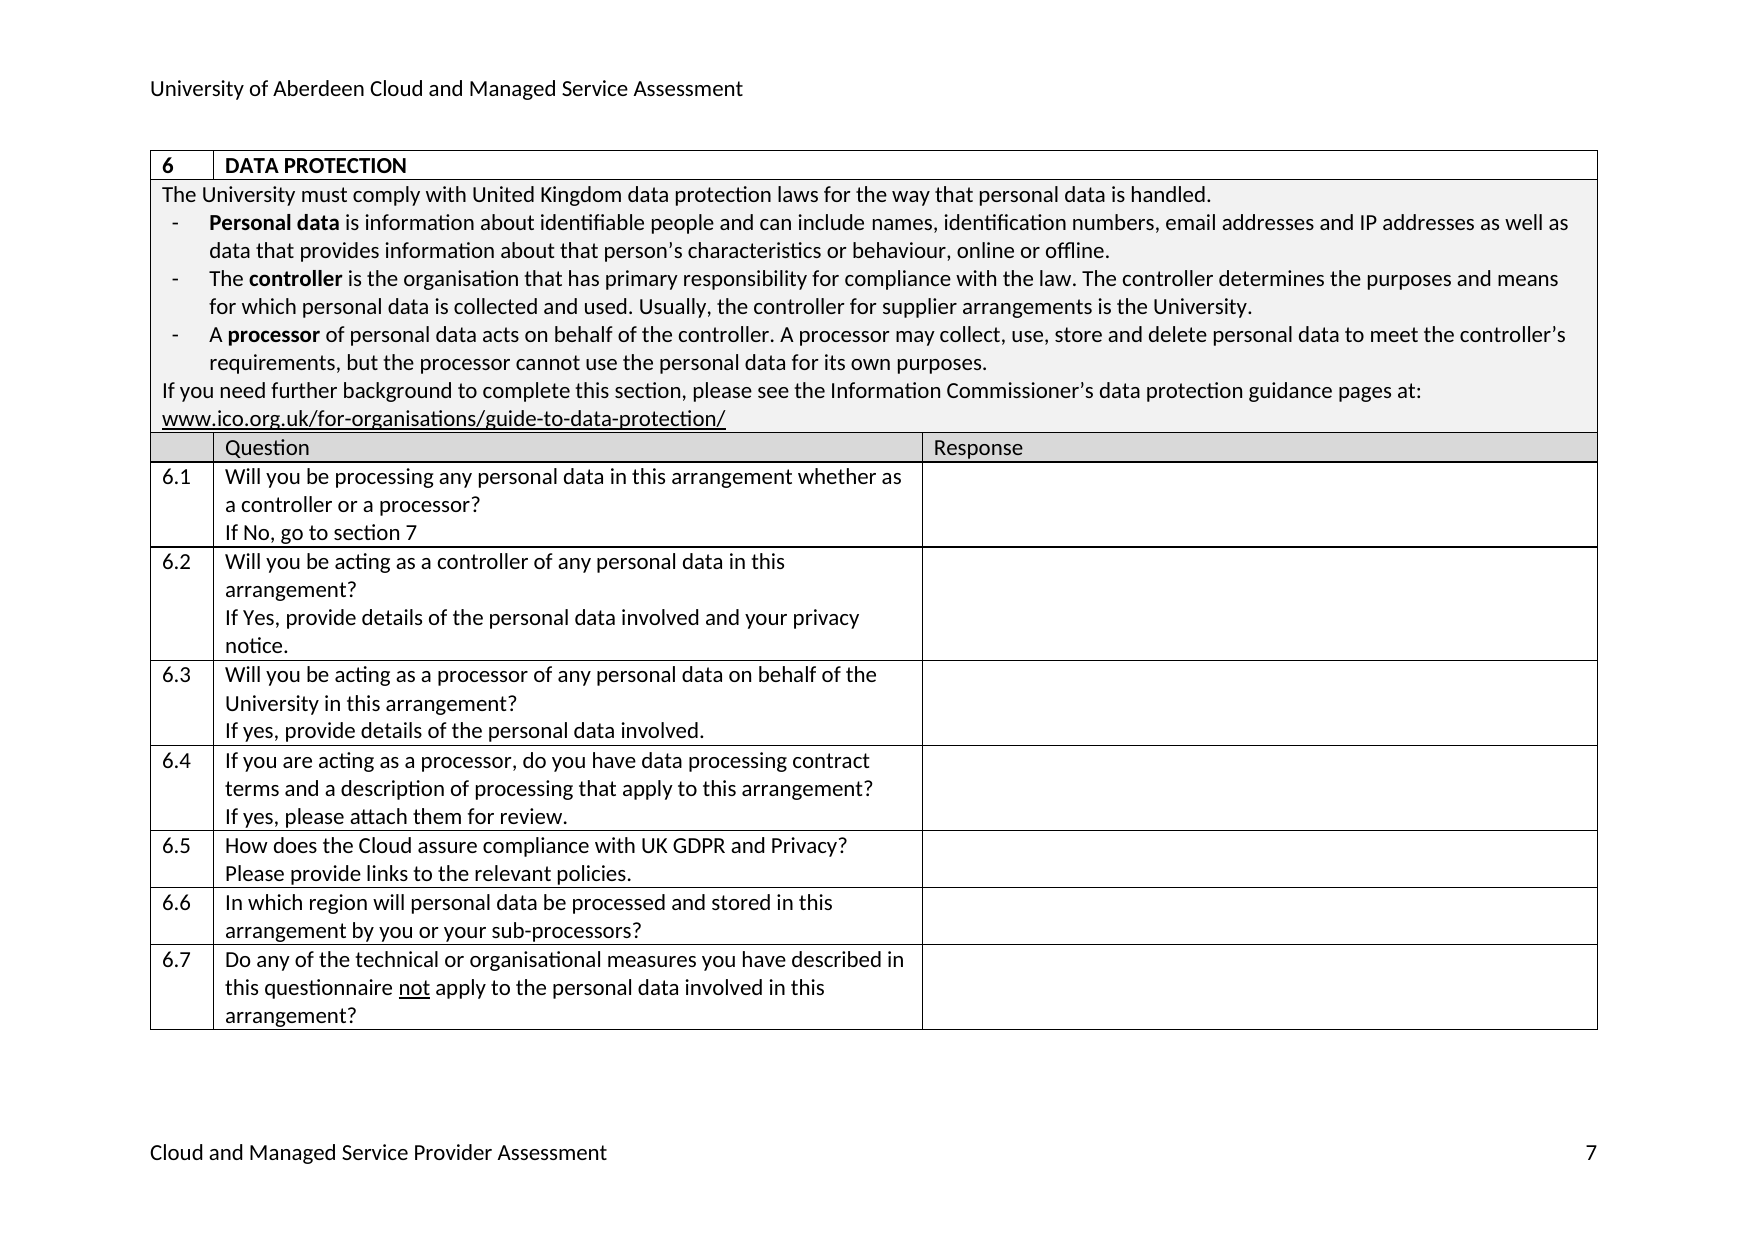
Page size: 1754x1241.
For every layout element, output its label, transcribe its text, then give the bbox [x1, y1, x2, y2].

table_cell [923, 746, 1597, 830]
table_cell 6.2 [151, 548, 213, 659]
table_cell Will you be acting as a processor of any personal data on behalf of the University in this arrangement? If yes, provide details of the personal data involved. [214, 661, 922, 745]
table_cell Will you be acting as a controller of any personal data in this arrangement? If Yes, provide details of the personal data involved and your privacy notice. [214, 548, 922, 659]
table_cell [923, 888, 1597, 944]
table_cell [923, 661, 1597, 745]
table_cell Will you be processing any personal data in this arrangement whether as a controller or a processor? If No, go to section 7 [214, 463, 922, 546]
table_cell The University must comply with United Kingdom data protection laws for the way that personal data is handled. Personal data is information about identifiable people and can include names, identification numbers, email addresses and IP addresses as well as data that provides information about that person’s characteristics or behaviour, online or offline. The controller is the organisation that has primary responsibility for compliance with the law. The controller determines the purposes and means for which personal data is collected and used. Usually, the controller for supplier arrangements is the University. A processor of personal data acts on behalf of the controller. A processor may collect, use, store and delete personal data to meet the controller’s requirements, but the processor cannot use the personal data for its own purposes. If you need further background to complete this section, please see the Information Commissioner’s data protection guidance pages at: www.ico.org.uk/for-organisations/guide-to-data-protection/ [151, 180, 1597, 432]
table_cell [151, 433, 213, 461]
table_cell If you are acting as a processor, do you have data processing contract terms and a description of processing that apply to this arrangement? If yes, please attach them for review. [214, 746, 922, 830]
table_cell 6.4 [151, 746, 213, 830]
table_cell [923, 945, 1597, 1029]
table_cell Do any of the technical or organisational measures you have described in this questionnaire not apply to the personal data involved in this arrangement? [214, 945, 922, 1029]
table_cell 6.5 [151, 831, 213, 887]
table_cell [923, 463, 1597, 546]
table_cell How does the Cloud assure compliance with UK GDPR and Privacy? Please provide links to the relevant policies. [214, 831, 922, 887]
table_cell [923, 548, 1597, 659]
table_header 6 [151, 151, 213, 179]
table_cell [923, 831, 1597, 887]
table_cell Response [923, 433, 1597, 461]
table_cell 6.7 [151, 945, 213, 1029]
table_header DATA PROTECTION [214, 151, 1597, 179]
table_cell In which region will personal data be processed and stored in this arrangement by you or your sub-processors? [214, 888, 922, 944]
table_cell 6.3 [151, 661, 213, 745]
table_cell 6.1 [151, 463, 213, 546]
table_cell 6.6 [151, 888, 213, 944]
table_cell Question [214, 433, 922, 461]
